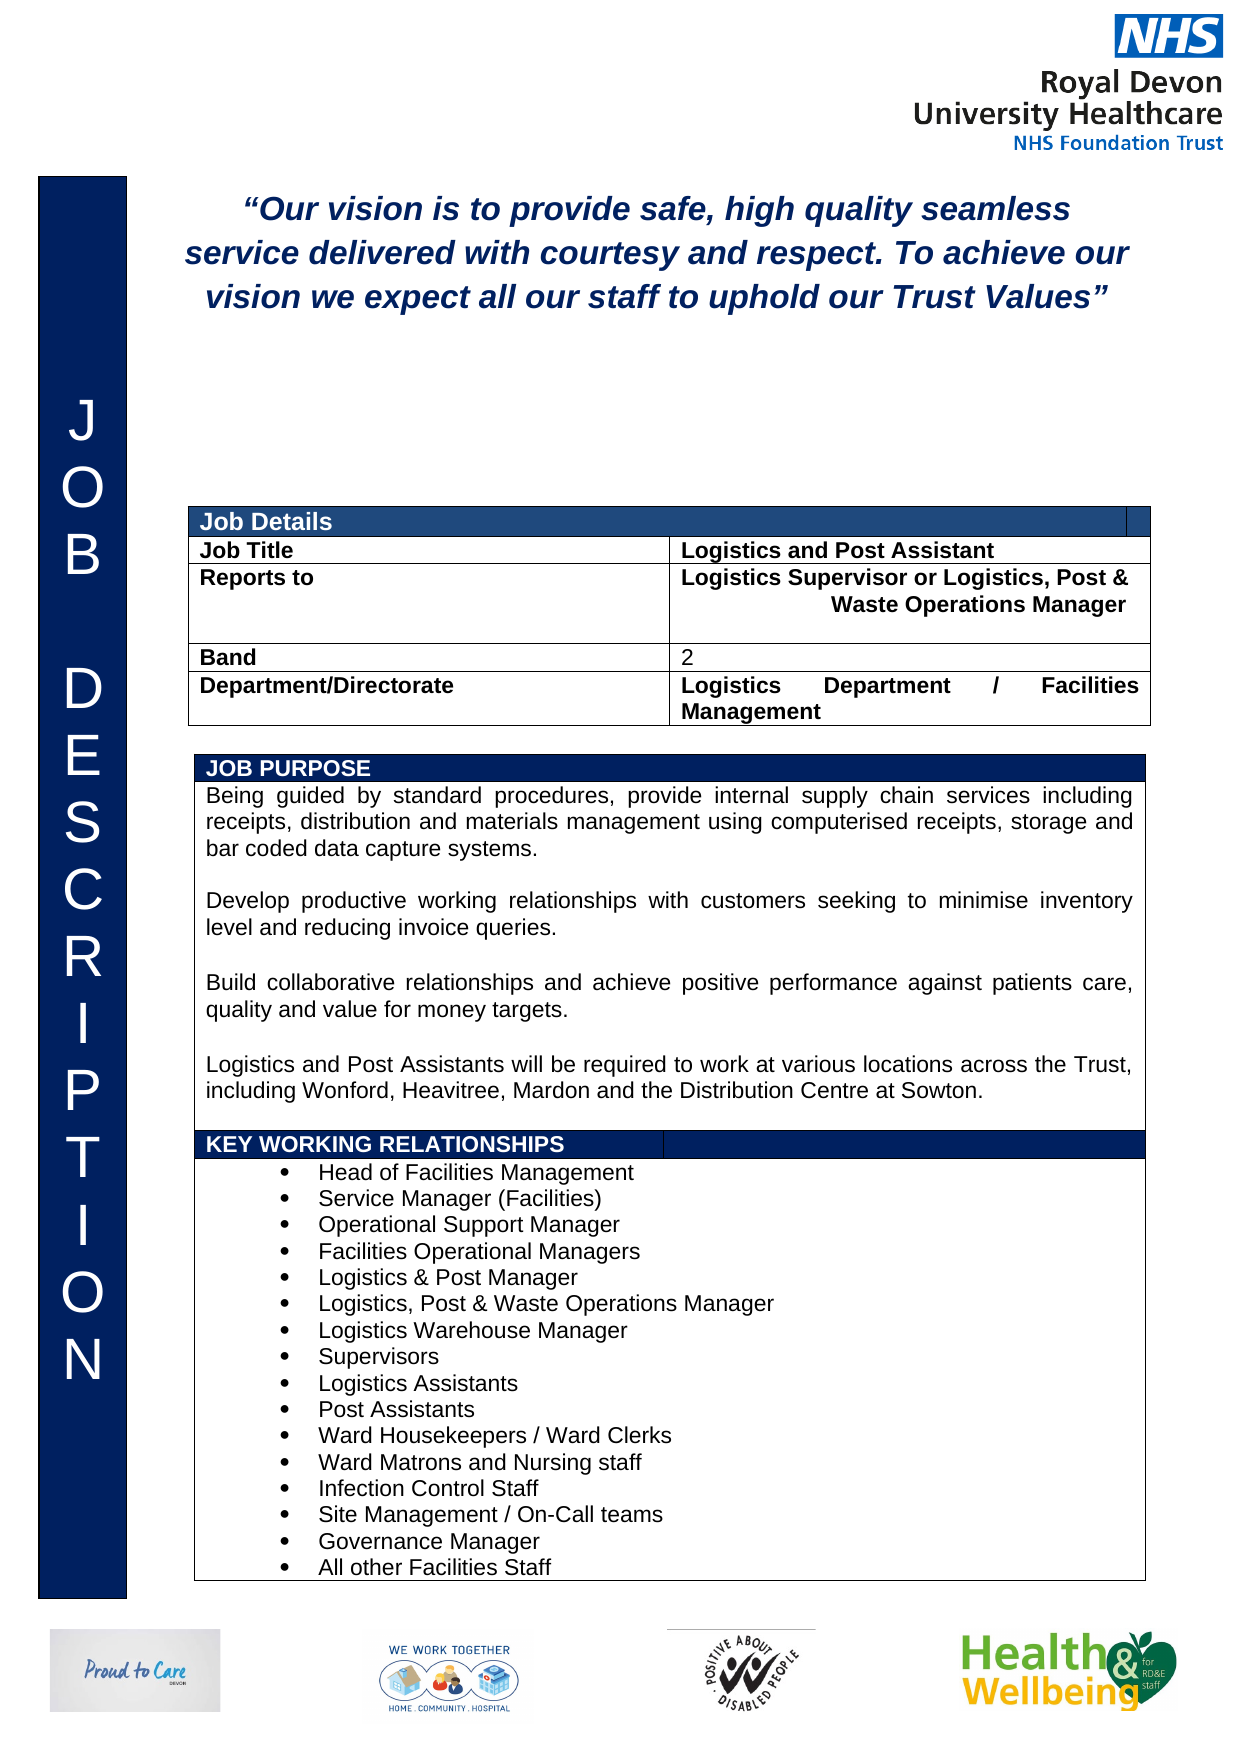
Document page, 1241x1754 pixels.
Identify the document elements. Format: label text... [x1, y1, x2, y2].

table_header JOB PURPOSE [195, 755, 1145, 781]
table_cell Logistics Supervisor or Logistics, Post & Waste Operations Manager [670, 564, 1150, 643]
table_cell Logistics and Post Assistant [670, 537, 1150, 563]
picture [361, 1629, 534, 1724]
table_cell Logistics Department / Facilities Management [670, 672, 1150, 724]
table_cell Band [189, 644, 669, 671]
table_cell KEY WORKING RELATIONSHIPS [195, 1131, 663, 1158]
table_cell [664, 1131, 1145, 1158]
table_cell Department/Directorate [189, 672, 669, 724]
picture [895, 14, 1232, 155]
picture [665, 1629, 816, 1714]
table_cell Being guided by standard procedures, provide internal supply chain services including receipts, distribution and materials management using computerised receipts, storage and bar coded data capture systems. Develop productive working relationships with customers seeking to minimise inventory level and reducing invoice queries. Build collaborative relationships and achieve positive performance against patients care, quality and value for money targets. Logistics and Post Assistants will be required to work at various locations across the Trust, including Wonford, Heavitree, Mardon and the Distribution Centre at Sowton. [195, 782, 1145, 1130]
table_cell 2 [670, 644, 1150, 671]
picture [48, 1629, 221, 1711]
table_header [1127, 507, 1150, 536]
table_cell Job Title [189, 537, 669, 563]
table_header Job Details [189, 507, 1126, 536]
table_cell Reports to [189, 564, 669, 643]
